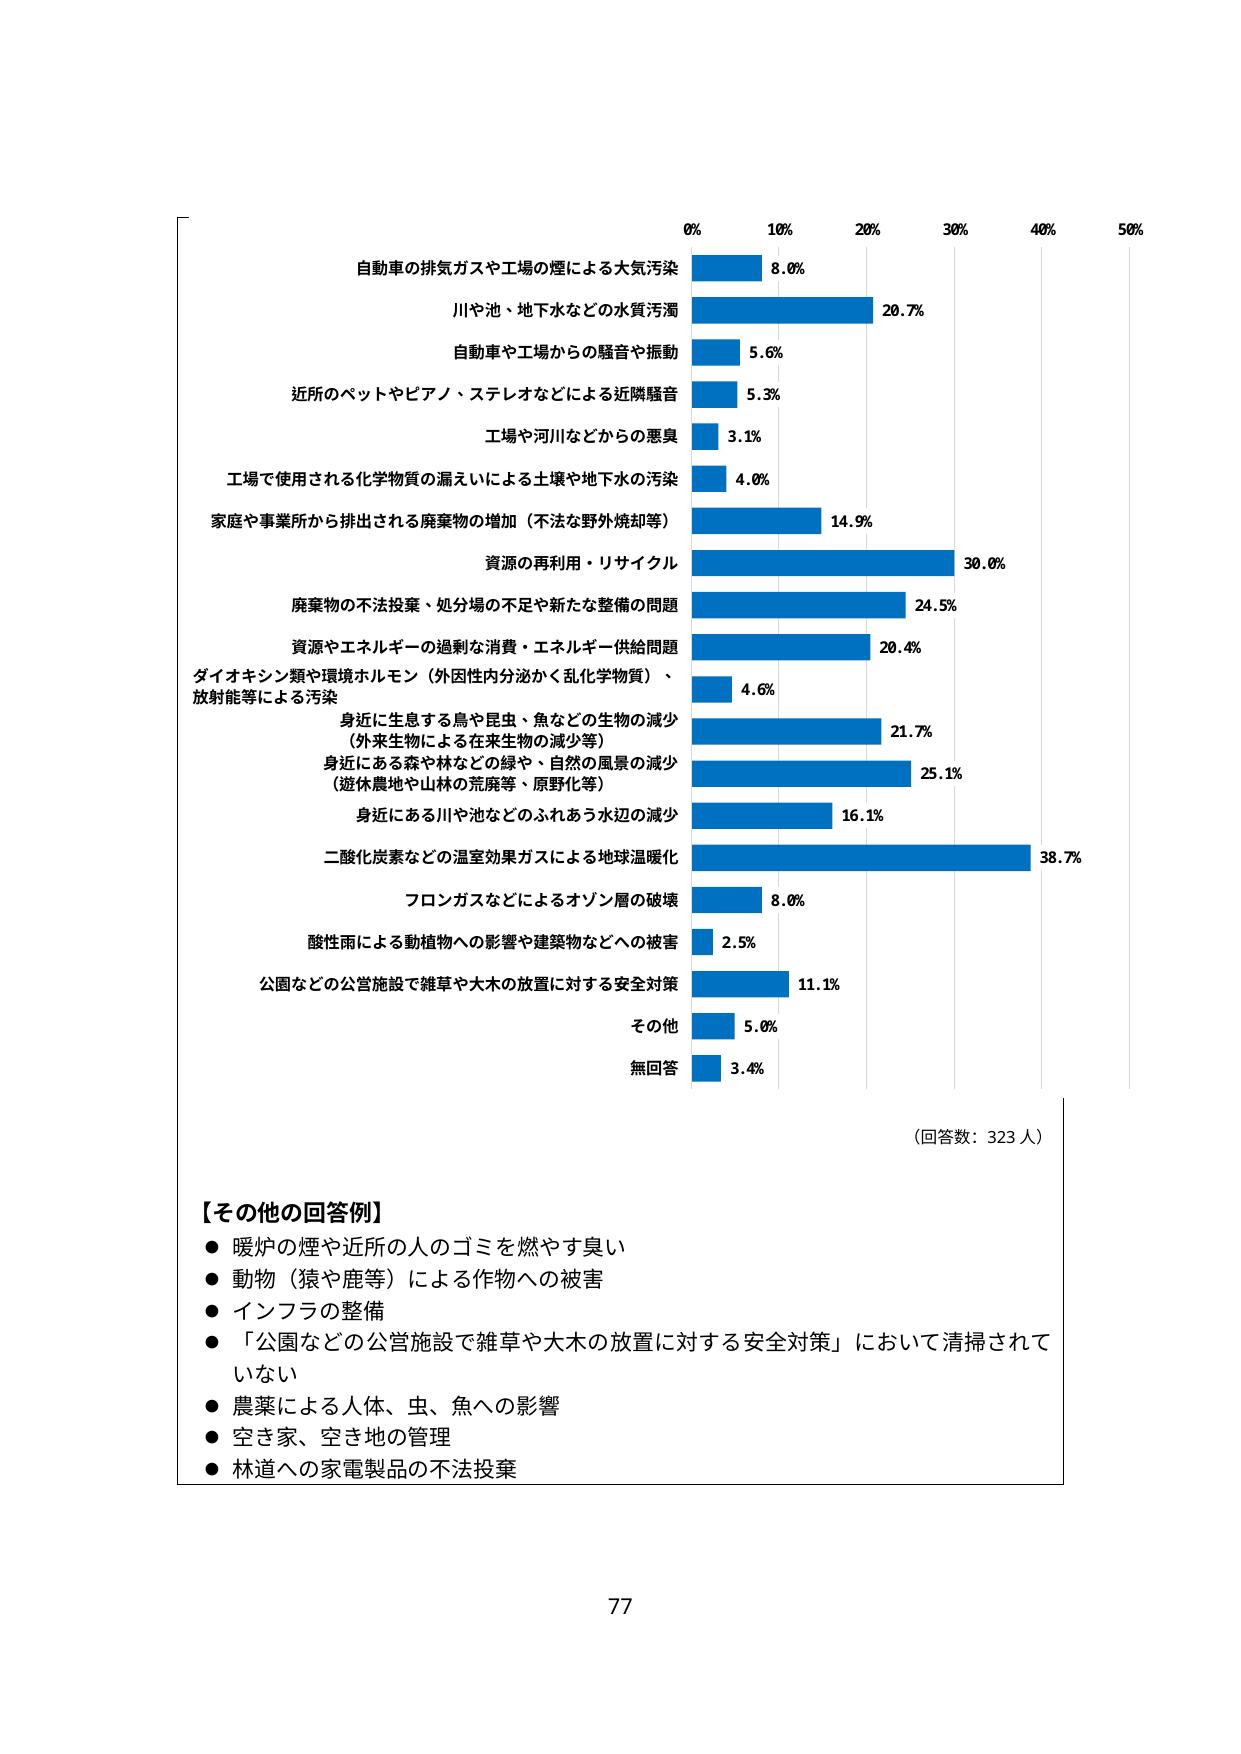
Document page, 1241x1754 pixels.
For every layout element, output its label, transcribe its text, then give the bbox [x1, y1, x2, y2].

table_cell 特に関心の深い（問題意識が高い）環境問題では、「二酸化炭素などの温室効果ガスによる地球温暖化」が38.7％と最も多く、次いで「資源の再利用・リサイクル」が30.0％、「身近にある森や林などの緑や、自然の風景の減少（遊休農地や山林の荒廃等、原野化等）」が25.1％となっています。 （回答数：323人） 【その他の回答例】 暖炉の煙や近所の人のゴミを燃やす臭い 動物（猿や鹿等）による作物への被害 インフラの整備 「公園などの公営施設で雑草や大木の放置に対する安全対策」において清掃されていない 農薬による人体、虫、魚への影響 空き家、空き地の管理 林道への家電製品の不法投棄 [178, 218, 1063, 1484]
